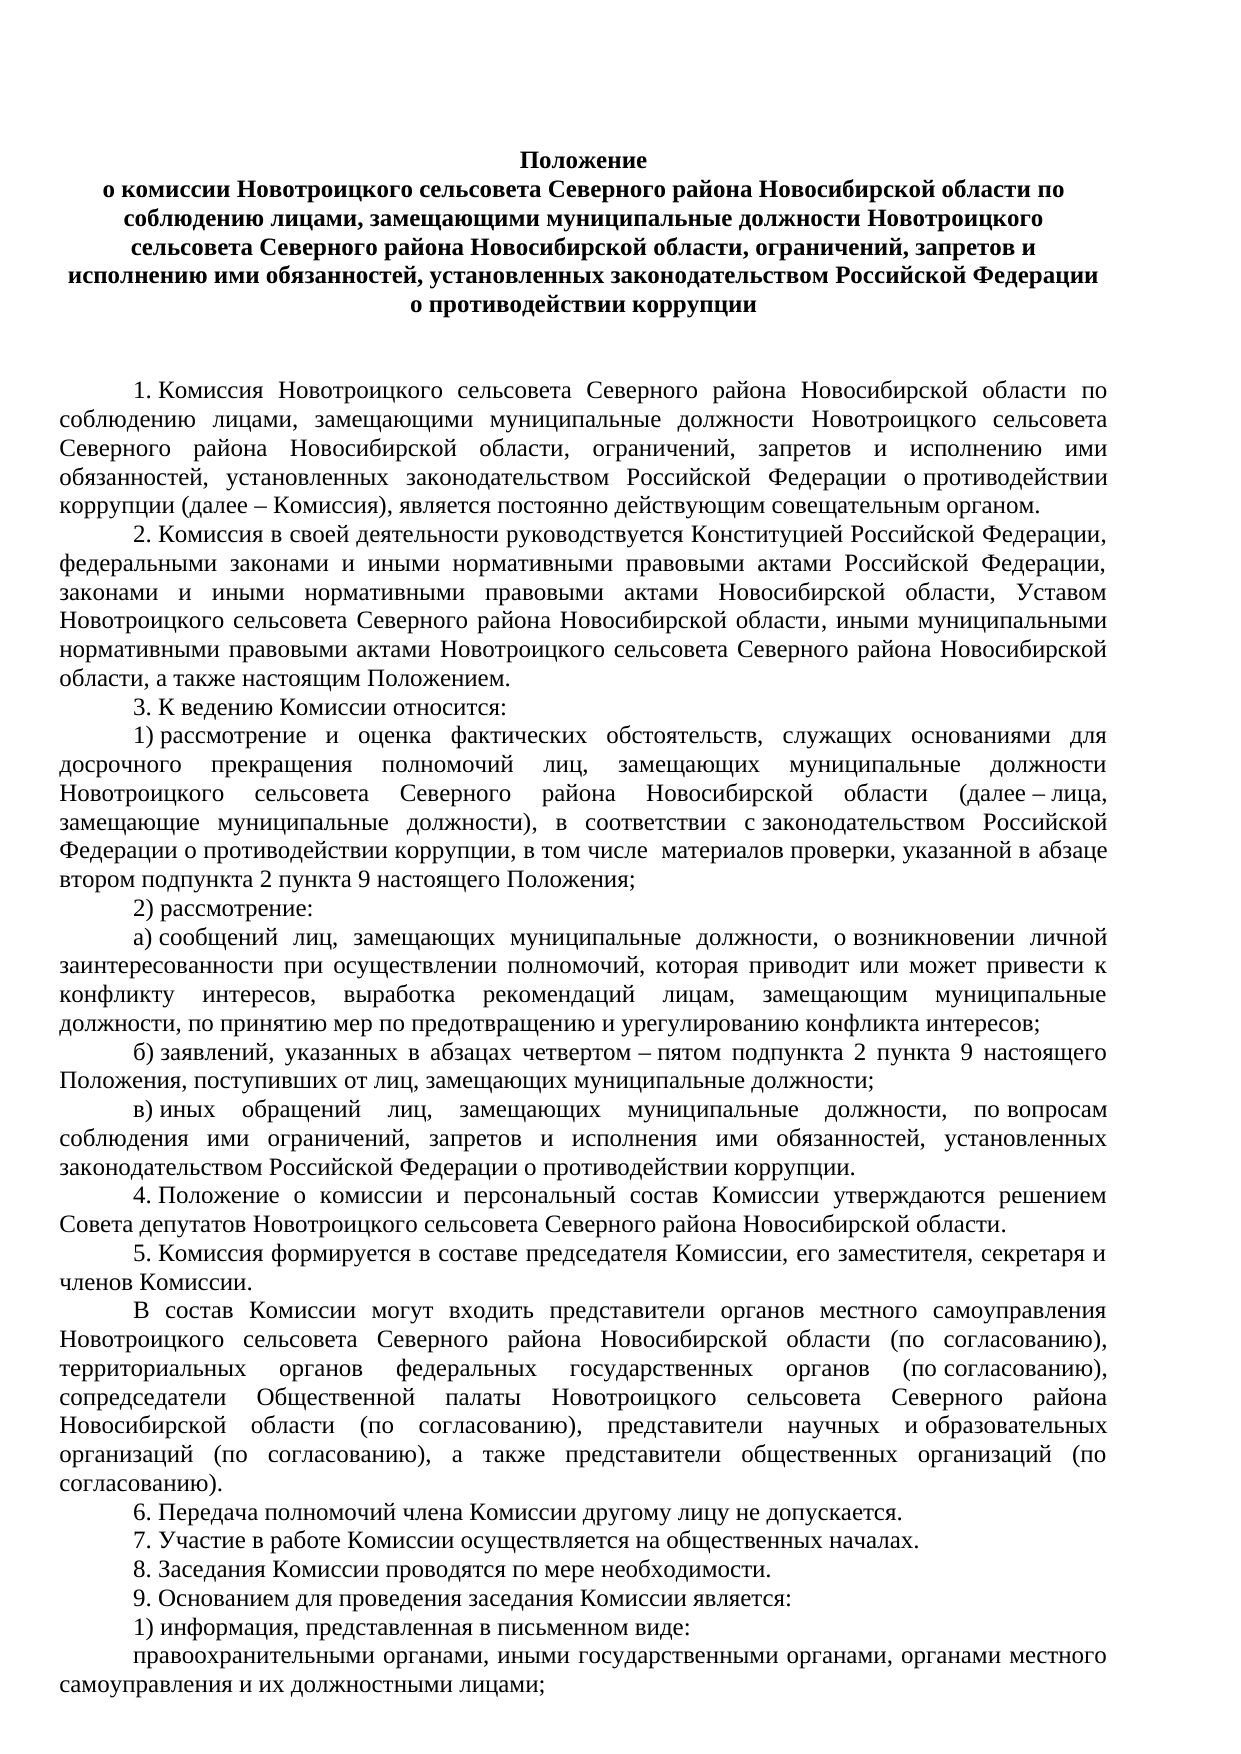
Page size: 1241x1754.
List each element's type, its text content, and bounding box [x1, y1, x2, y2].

text Положение [59, 145, 1107, 174]
text б) заявлений, указанных в абзацах четвертом ‒ пятом подпункта 2 пункта 9 настоящего Положения, поступивших от лиц, замещающих муниципальные должности; [59, 1037, 1107, 1094]
text правоохранительными органами, иными государственными органами, органами местного самоуправления и их должностными лицами; [59, 1640, 1107, 1698]
text 6. Передача полномочий члена Комиссии другому лицу не допускается. [59, 1497, 1107, 1525]
text 8. Заседания Комиссии проводятся по мере необходимости. [59, 1554, 1107, 1583]
text 2. Комиссия в своей деятельности руководствуется Конституцией Российской Федерации, федеральными законами и иными нормативными правовыми актами Российской Федерации, законами и иными нормативными правовыми актами Новосибирской области, Уставом Новотроицкого сельсовета Северного района Новосибирской области, иными муниципальными нормативными правовыми актами Новотроицкого сельсовета Северного района Новосибирской области, а также настоящим Положением. [59, 519, 1107, 692]
text о комиссии Новотроицкого сельсовета Северного района Новосибирской области по соблюдению лицами, замещающими муниципальные должности Новотроицкого сельсовета Северного района Новосибирской области, ограничений, запретов и исполнению ими обязанностей, установленных законодательством Российской Федерации о противодействии коррупции [59, 174, 1107, 318]
text 1) информация, представленная в письменном виде: [59, 1612, 1107, 1640]
text В состав Комиссии могут входить представители органов местного самоуправления Новотроицкого сельсовета Северного района Новосибирской области (по согласованию), территориальных органов федеральных государственных органов (по согласованию), сопредседатели Общественной палаты Новотроицкого сельсовета Северного района Новосибирской области (по согласованию), представители научных и образовательных организаций (по согласованию), а также представители общественных организаций (по согласованию). [59, 1295, 1107, 1497]
text 7. Участие в работе Комиссии осуществляется на общественных началах. [59, 1525, 1107, 1554]
text 9. Основанием для проведения заседания Комиссии является: [59, 1583, 1107, 1612]
text в) иных обращений лиц, замещающих муниципальные должности, по вопросам соблюдения ими ограничений, запретов и исполнения ими обязанностей, установленных законодательством Российской Федерации о противодействии коррупции. [59, 1094, 1107, 1180]
text 4. Положение о комиссии и персональный состав Комиссии утверждаются решением Совета депутатов Новотроицкого сельсовета Северного района Новосибирской области. [59, 1180, 1107, 1238]
text 1) рассмотрение и оценка фактических обстоятельств, служащих основаниями для досрочного прекращения полномочий лиц, замещающих муниципальные должности Новотроицкого сельсовета Северного района Новосибирской области (далее ‒ лица, замещающие муниципальные должности), в соответствии с законодательством Российской Федерации о противодействии коррупции, в том числе материалов проверки, указанной в абзаце втором подпункта 2 пункта 9 настоящего Положения; [59, 720, 1107, 893]
text а) сообщений лиц, замещающих муниципальные должности, о возникновении личной заинтересованности при осуществлении полномочий, которая приводит или может привести к конфликту интересов, выработка рекомендаций лицам, замещающим муниципальные должности, по принятию мер по предотвращению и урегулированию конфликта интересов; [59, 922, 1107, 1037]
text 3. К ведению Комиссии относится: [59, 692, 1107, 720]
text 5. Комиссия формируется в составе председателя Комиссии, его заместителя, секретаря и членов Комиссии. [59, 1238, 1107, 1295]
text 2) рассмотрение: [59, 893, 1107, 922]
text 1. Комиссия Новотроицкого сельсовета Северного района Новосибирской области по соблюдению лицами, замещающими муниципальные должности Новотроицкого сельсовета Северного района Новосибирской области, ограничений, запретов и исполнению ими обязанностей, установленных законодательством Российской Федерации о противодействии коррупции (далее ‒ Комиссия), является постоянно действующим совещательным органом. [59, 375, 1107, 519]
